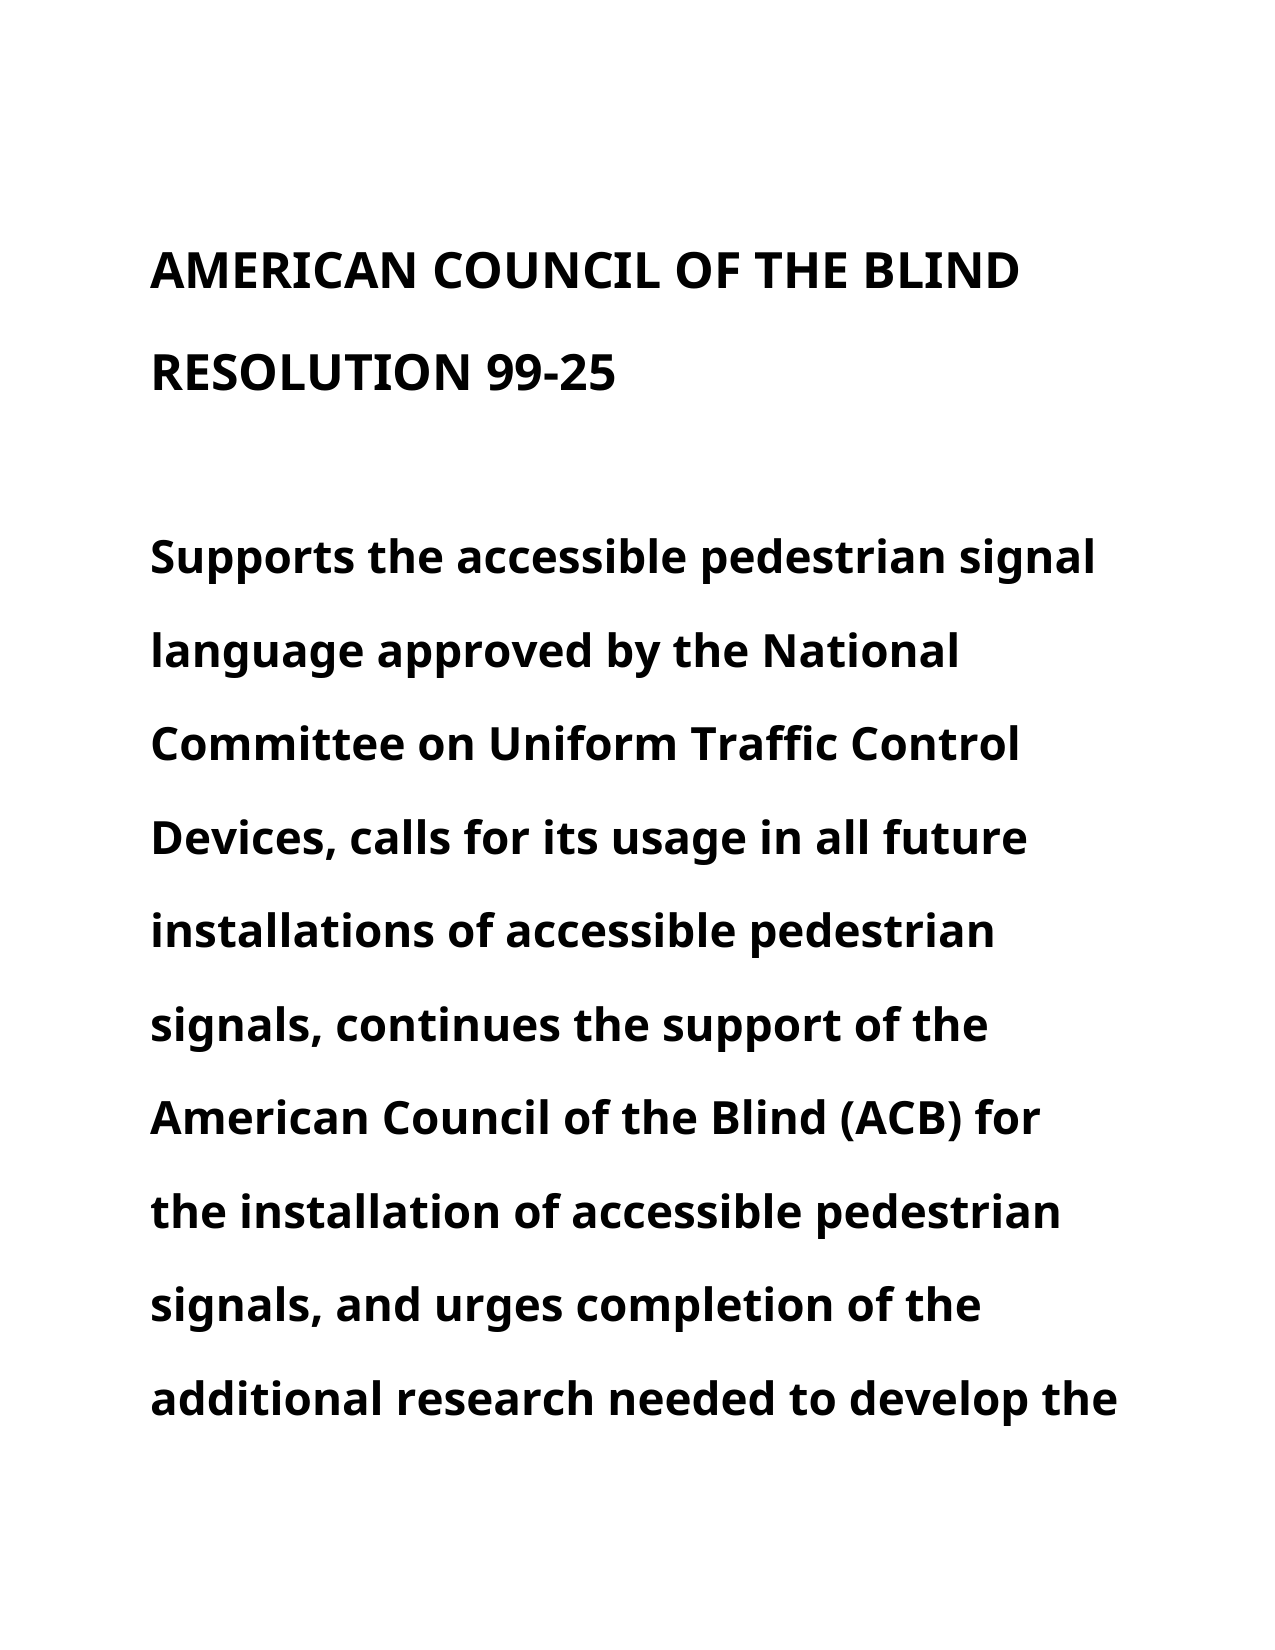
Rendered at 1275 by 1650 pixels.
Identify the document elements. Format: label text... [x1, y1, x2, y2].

subtitle AMERICAN COUNCIL OF THE BLIND [150, 235, 1125, 303]
subtitle RESOLUTION 99-25 [150, 337, 1125, 405]
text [150, 524, 1125, 1429]
